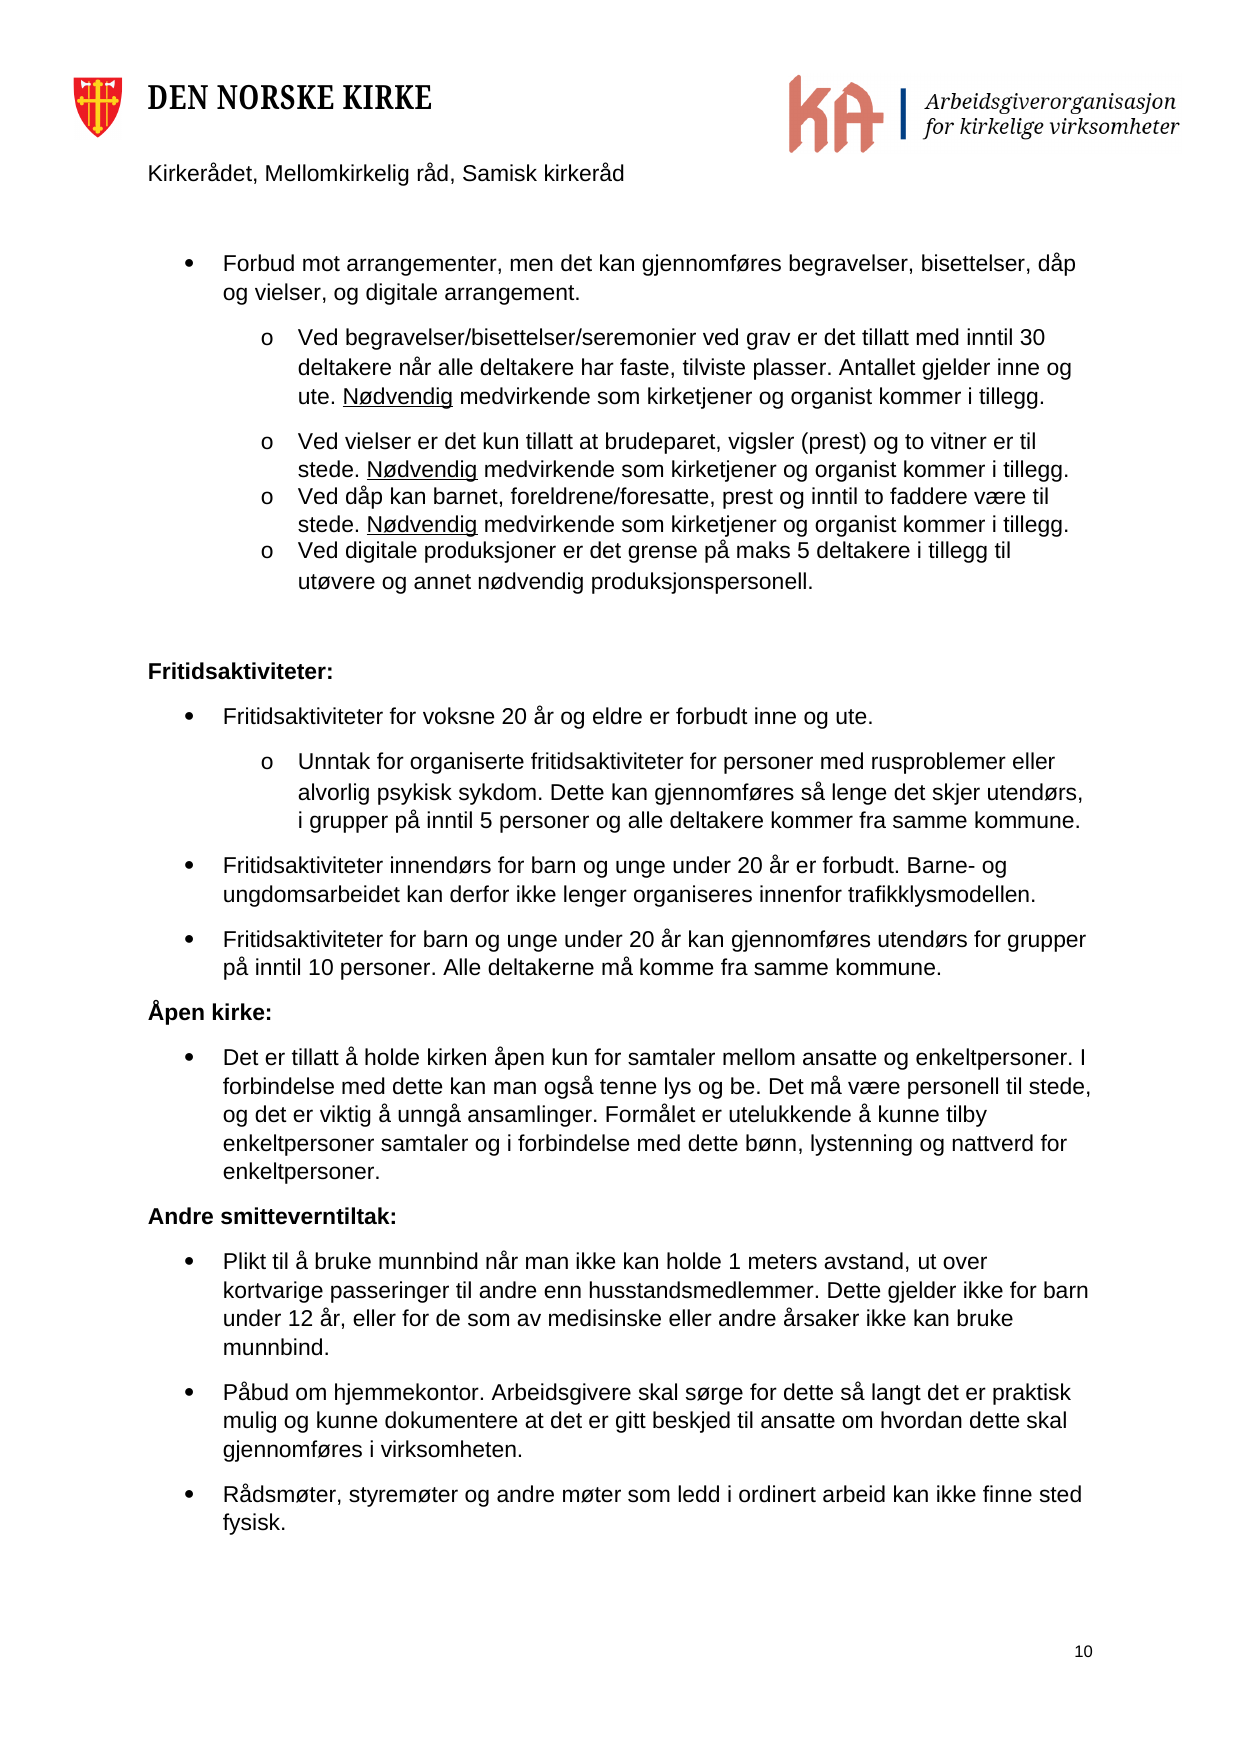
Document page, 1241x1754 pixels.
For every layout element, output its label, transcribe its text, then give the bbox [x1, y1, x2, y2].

list Ved begravelser/bisettelser/seremonier ved grav er det tillatt med inntil 30 deltakere når alle deltakere har faste, tilviste plasser. Antallet gjelder inne og ute. Nødvendig medvirkende som kirketjener og organist kommer i tillegg. [260, 324, 1093, 409]
list Fritidsaktiviteter for voksne 20 år og eldre er forbudt inne og ute. [185, 703, 1093, 729]
list Plikt til å bruke munnbind når man ikke kan holde 1 meters avstand, ut over kortvarige passeringer til andre enn husstandsmedlemmer. Dette gjelder ikke for barn under 12 år, eller for de som av medisinske eller andre årsaker ikke kan bruke munnbind. [185, 1248, 1093, 1360]
picture [73, 77, 123, 140]
text Andre smitteverntiltak: [148, 1203, 1093, 1229]
list Fritidsaktiviteter innendørs for barn og unge under 20 år er forbudt. Barne- og ungdomsarbeidet kan derfor ikke lenger organiseres innenfor trafikklysmodellen. [185, 852, 1093, 907]
list Det er tillatt å holde kirken åpen kun for samtaler mellom ansatte og enkeltpersoner. I forbindelse med dette kan man også tenne lys og be. Det må være personell til stede, og det er viktig å unngå ansamlinger. Formålet er utelukkende å kunne tilby enkeltpersoner samtaler og i forbindelse med dette bønn, lystenning og nattverd for enkeltpersoner. [185, 1044, 1093, 1184]
list Ved digitale produksjoner er det grense på maks 5 deltakere i tillegg til utøvere og annet nødvendig produksjonspersonell. [260, 537, 1093, 594]
text Åpen kirke: [148, 999, 1093, 1026]
list Fritidsaktiviteter for barn og unge under 20 år kan gjennomføres utendørs for grupper på inntil 10 personer. Alle deltakerne må komme fra samme kommune. [185, 926, 1093, 980]
list Unntak for organiserte fritidsaktiviteter for personer med rusproblemer eller alvorlig psykisk sykdom. Dette kan gjennomføres så lenge det skjer utendørs, i grupper på inntil 5 personer og alle deltakere kommer fra samme kommune. [260, 748, 1093, 833]
list Forbud mot arrangementer, men det kan gjennomføres begravelser, bisettelser, dåp og vielser, og digitale arrangement. [185, 250, 1093, 305]
list Påbud om hjemmekontor. Arbeidsgivere skal sørge for dette så langt det er praktisk mulig og kunne dokumentere at det er gitt beskjed til ansatte om hvordan dette skal gjennomføres i virksomheten. [185, 1379, 1093, 1462]
list Ved vielser er det kun tillatt at brudeparet, vigsler (prest) og to vitner er til stede. Nødvendig medvirkende som kirketjener og organist kommer i tillegg. [260, 428, 1093, 483]
list Rådsmøter, styremøter og andre møter som ledd i ordinert arbeid kan ikke finne sted fysisk. [185, 1481, 1093, 1535]
picture [787, 73, 1182, 154]
list Ved dåp kan barnet, foreldrene/foresatte, prest og inntil to faddere være til stede. Nødvendig medvirkende som kirketjener og organist kommer i tillegg. [260, 483, 1093, 537]
text Fritidsaktiviteter: [148, 658, 1093, 684]
